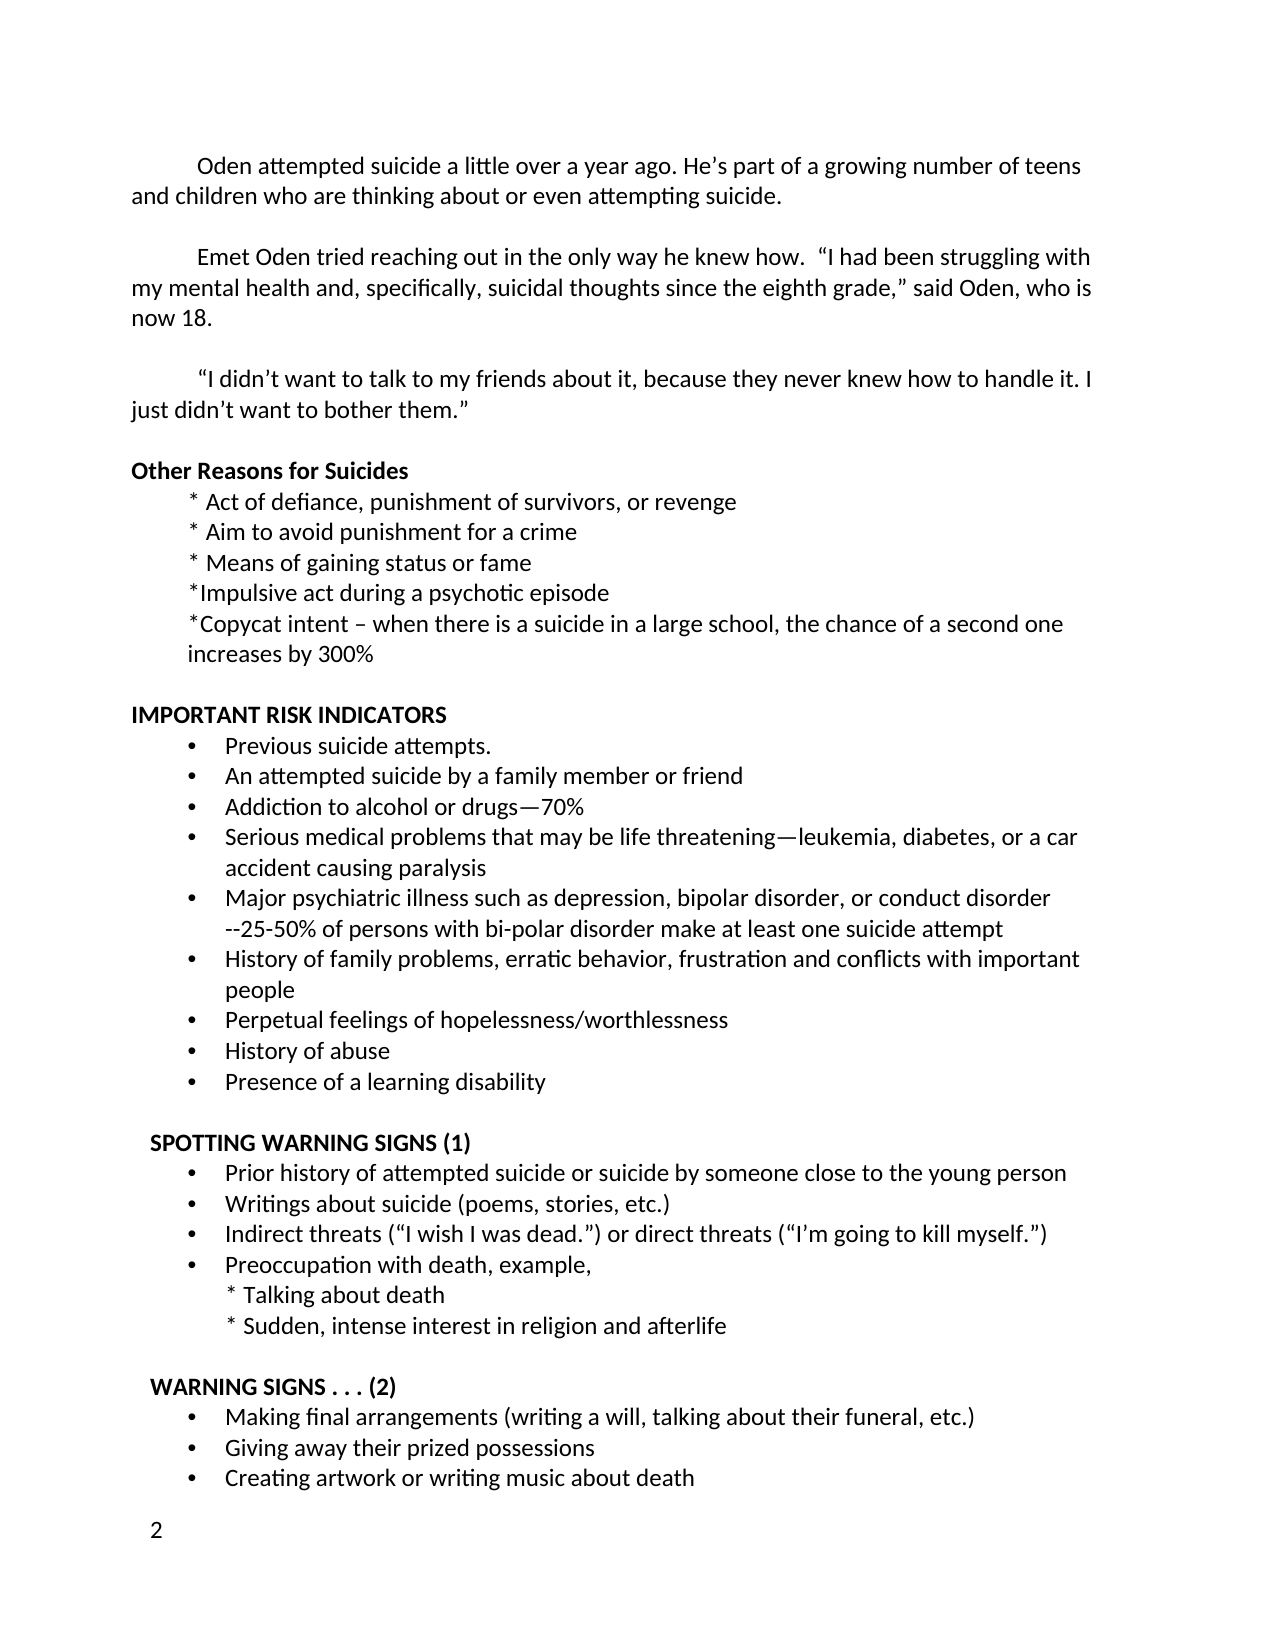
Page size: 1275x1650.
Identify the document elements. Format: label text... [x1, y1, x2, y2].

list Previous suicide attempts. [187, 730, 1125, 760]
list History of abuse [187, 1035, 1125, 1066]
text * Act of defiance, punishment of survivors, or revenge [131, 486, 1125, 516]
text * Sudden, intense interest in religion and afterlife [150, 1310, 1125, 1340]
list Making final arrangements (writing a will, talking about their funeral, etc.) [187, 1401, 1125, 1432]
list Giving away their prized possessions [187, 1432, 1125, 1462]
list Creating artwork or writing music about death [187, 1462, 1125, 1493]
text Emet Oden tried reaching out in the only way he knew how. “I had been struggling with my mental health and, specifically, suicidal thoughts since the eighth grade,” said Oden, who is now 18. [131, 242, 1125, 333]
list Major psychiatric illness such as depression, bipolar disorder, or conduct disorder [187, 882, 1125, 913]
list Addiction to alcohol or drugs—70% [187, 791, 1125, 821]
list Indirect threats (“I wish I was dead.”) or direct threats (“I’m going to kill myself.”) [187, 1218, 1125, 1249]
list Prior history of attempted suicide or suicide by someone close to the young person [187, 1157, 1125, 1188]
text Oden attempted suicide a little over a year ago. He’s part of a growing number of teens and children who are thinking about or even attempting suicide. [131, 150, 1125, 211]
text SPOTTING WARNING SIGNS (1) [150, 1127, 1125, 1157]
text WARNING SIGNS . . . (2) [150, 1371, 1125, 1401]
text * Aim to avoid punishment for a crime [131, 516, 1125, 547]
text *Impulsive act during a psychotic episode [131, 577, 1125, 608]
text * Talking about death [150, 1279, 1125, 1310]
list Writings about suicide (poems, stories, etc.) [187, 1188, 1125, 1218]
list Serious medical problems that may be life threatening—leukemia, diabetes, or a car accident causing paralysis [187, 821, 1125, 882]
list Presence of a learning disability [187, 1066, 1125, 1096]
text *Copycat intent – when there is a suicide in a large school, the chance of a second one increases by 300% [187, 608, 1125, 669]
list An attempted suicide by a family member or friend [187, 760, 1125, 791]
list Perpetual feelings of hopelessness/worthlessness [187, 1004, 1125, 1035]
text --25-50% of persons with bi-polar disorder make at least one suicide attempt [131, 913, 1125, 943]
list Preoccupation with death, example, [187, 1249, 1125, 1279]
text Other Reasons for Suicides [131, 455, 1125, 486]
text IMPORTANT RISK INDICATORS [131, 699, 1125, 730]
text “I didn’t want to talk to my friends about it, because they never knew how to handle it. I just didn’t want to bother them.” [131, 364, 1125, 425]
list History of family problems, erratic behavior, frustration and conflicts with important people [187, 943, 1125, 1004]
text * Means of gaining status or fame [131, 547, 1125, 577]
